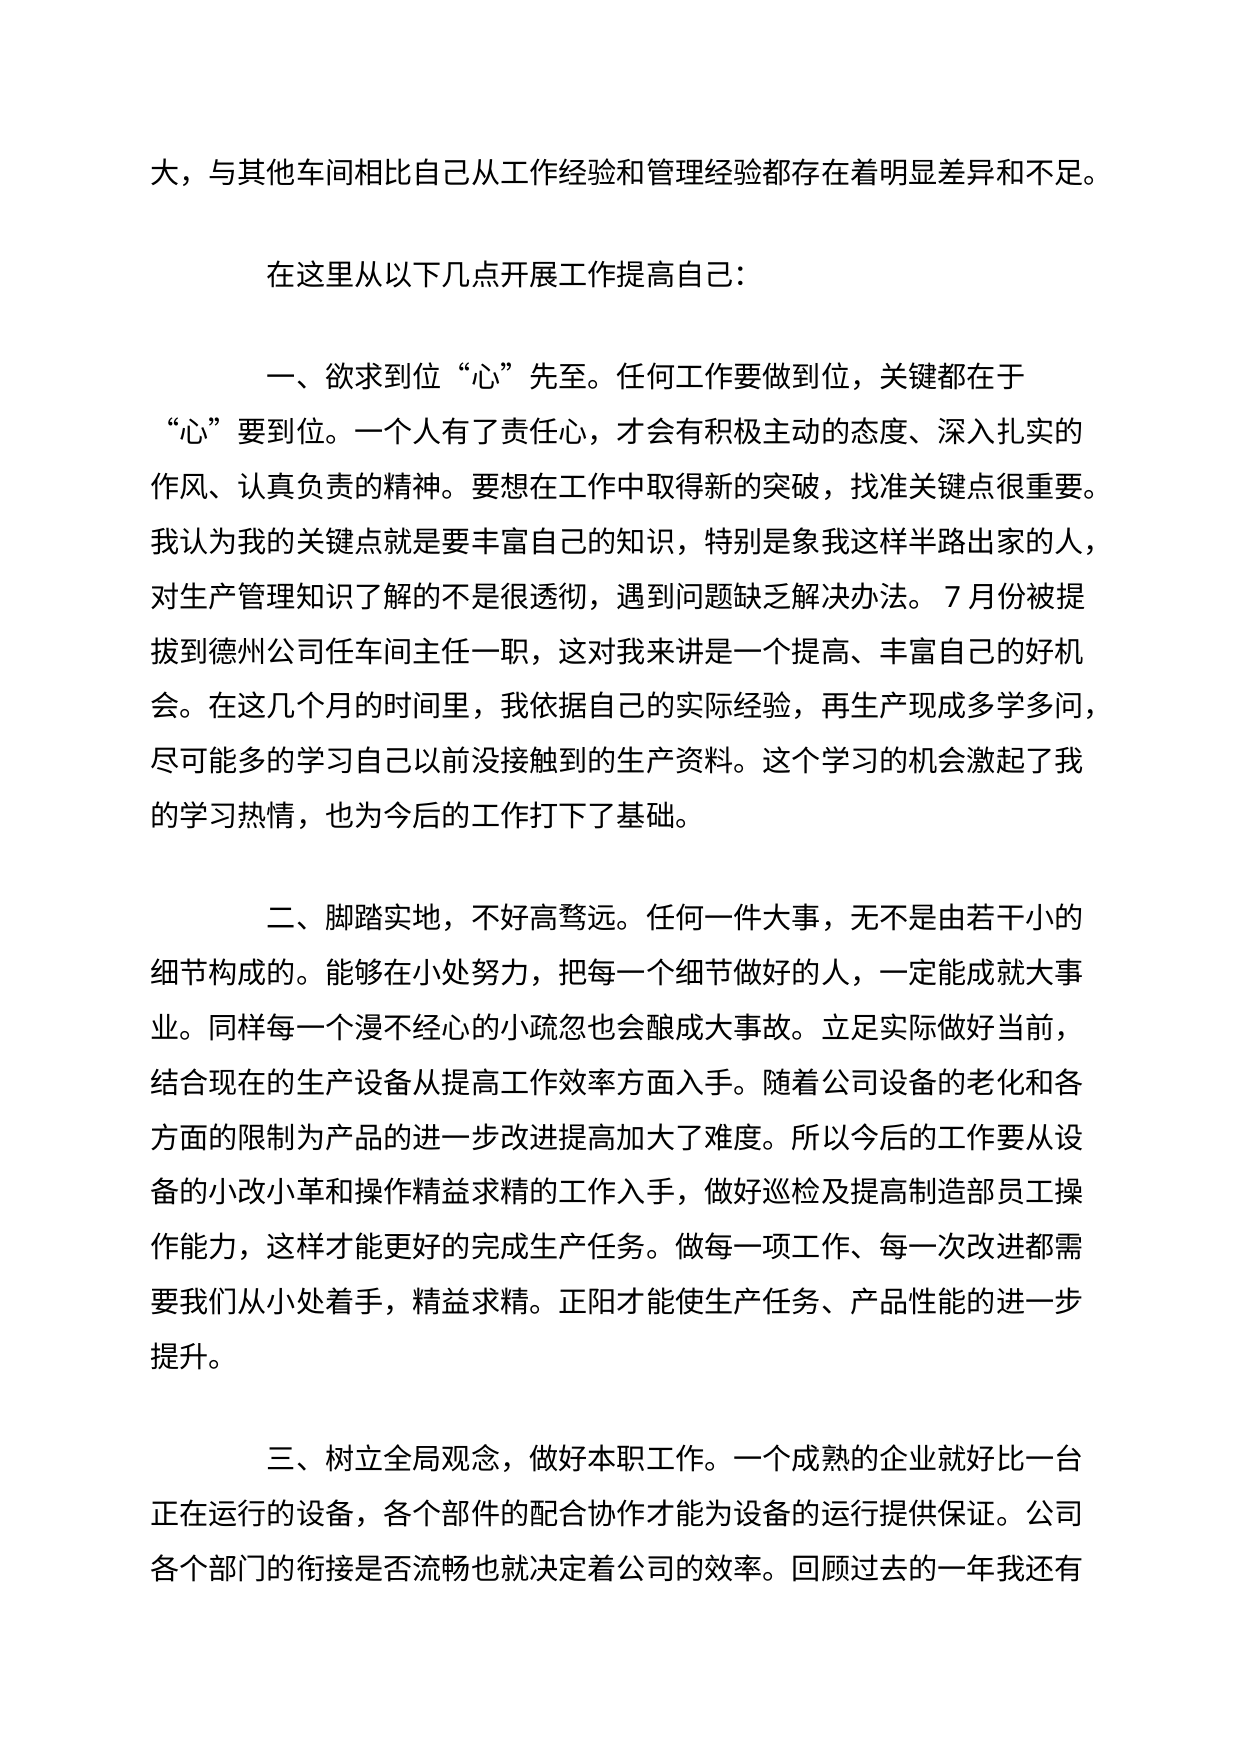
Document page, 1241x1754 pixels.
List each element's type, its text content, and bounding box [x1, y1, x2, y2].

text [150, 150, 1090, 192]
text 一、欲求到位“心”先至。任何工作要做到位，关键都在于“心”要到位。一个人有了责任心，才会有积极主动的态度、深入扎实的作风、认真负责的精神。要想在工作中取得新的突破，找准关键点很重要。我认为我的关键点就是要丰富自己的知识，特别是象我这样半路出家的人，对生产管理知识了解的不是很透彻，遇到问题缺乏解决办法。 7 月份被提拔到德州公司任车间主任一职，这对我来讲是一个提高、丰富自己的好机会。在这几个月的时间里，我依据自己的实际经验，再生产现成多学多问，尽可能多的学习自己以前没接触到的生产资料。这个学习的机会激起了我的学习热情，也为今后的工作打下了基础。 [150, 353, 1090, 835]
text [150, 1436, 1090, 1588]
text 在这里从以下几点开展工作提高自己： [150, 252, 1090, 294]
text 二、脚踏实地，不好高骛远。任何一件大事，无不是由若干小的细节构成的。能够在小处努力，把每一个细节做好的人，一定能成就大事业。同样每一个漫不经心的小疏忽也会酿成大事故。立足实际做好当前，结合现在的生产设备从提高工作效率方面入手。随着公司设备的老化和各方面的限制为产品的进一步改进提高加大了难度。所以今后的工作要从设备的小改小革和操作精益求精的工作入手，做好巡检及提高制造部员工操作能力，这样才能更好的完成生产任务。做每一项工作、每一次改进都需要我们从小处着手，精益求精。正阳才能使生产任务、产品性能的进一步提升。 [150, 894, 1090, 1376]
